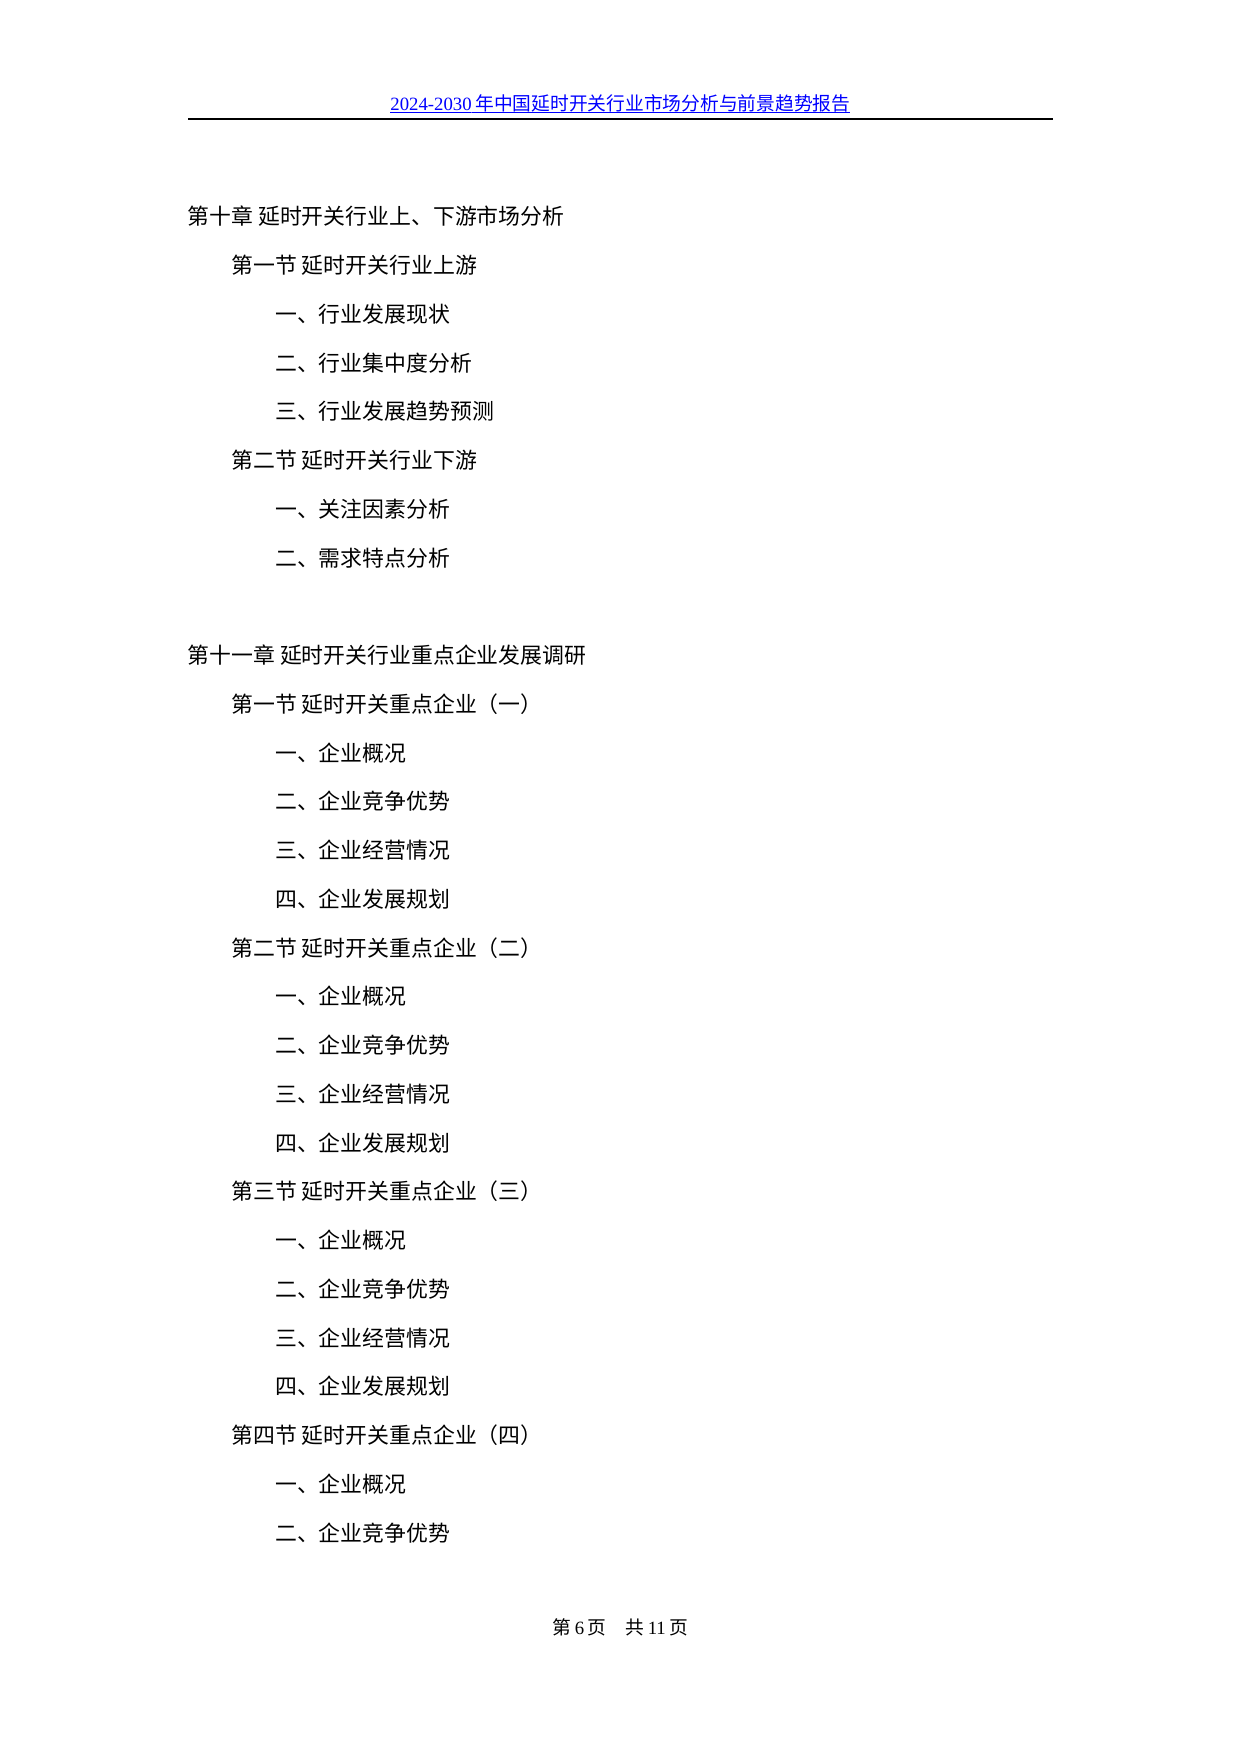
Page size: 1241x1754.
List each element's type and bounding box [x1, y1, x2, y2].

text [187, 150, 1053, 1548]
